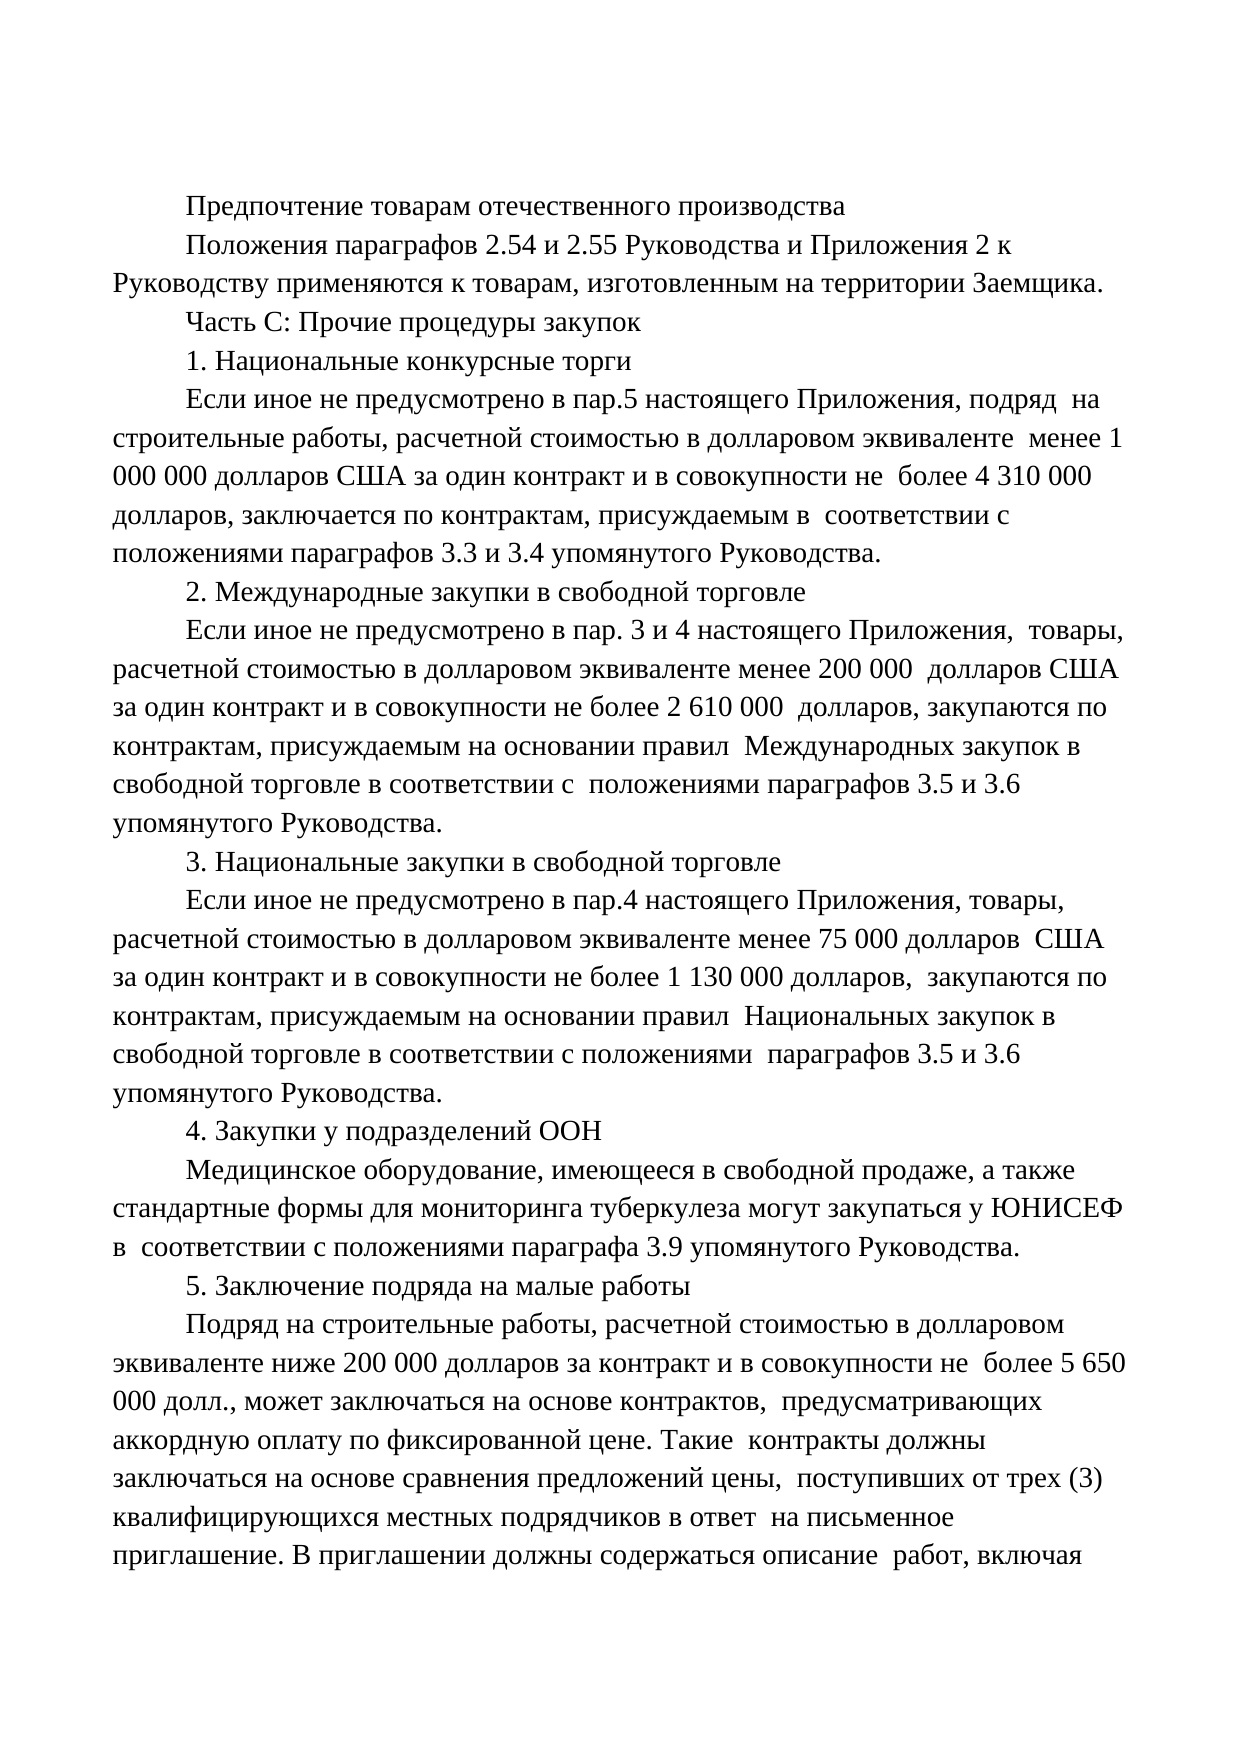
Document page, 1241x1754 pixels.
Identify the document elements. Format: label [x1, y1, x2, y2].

text [112, 150, 1128, 1571]
